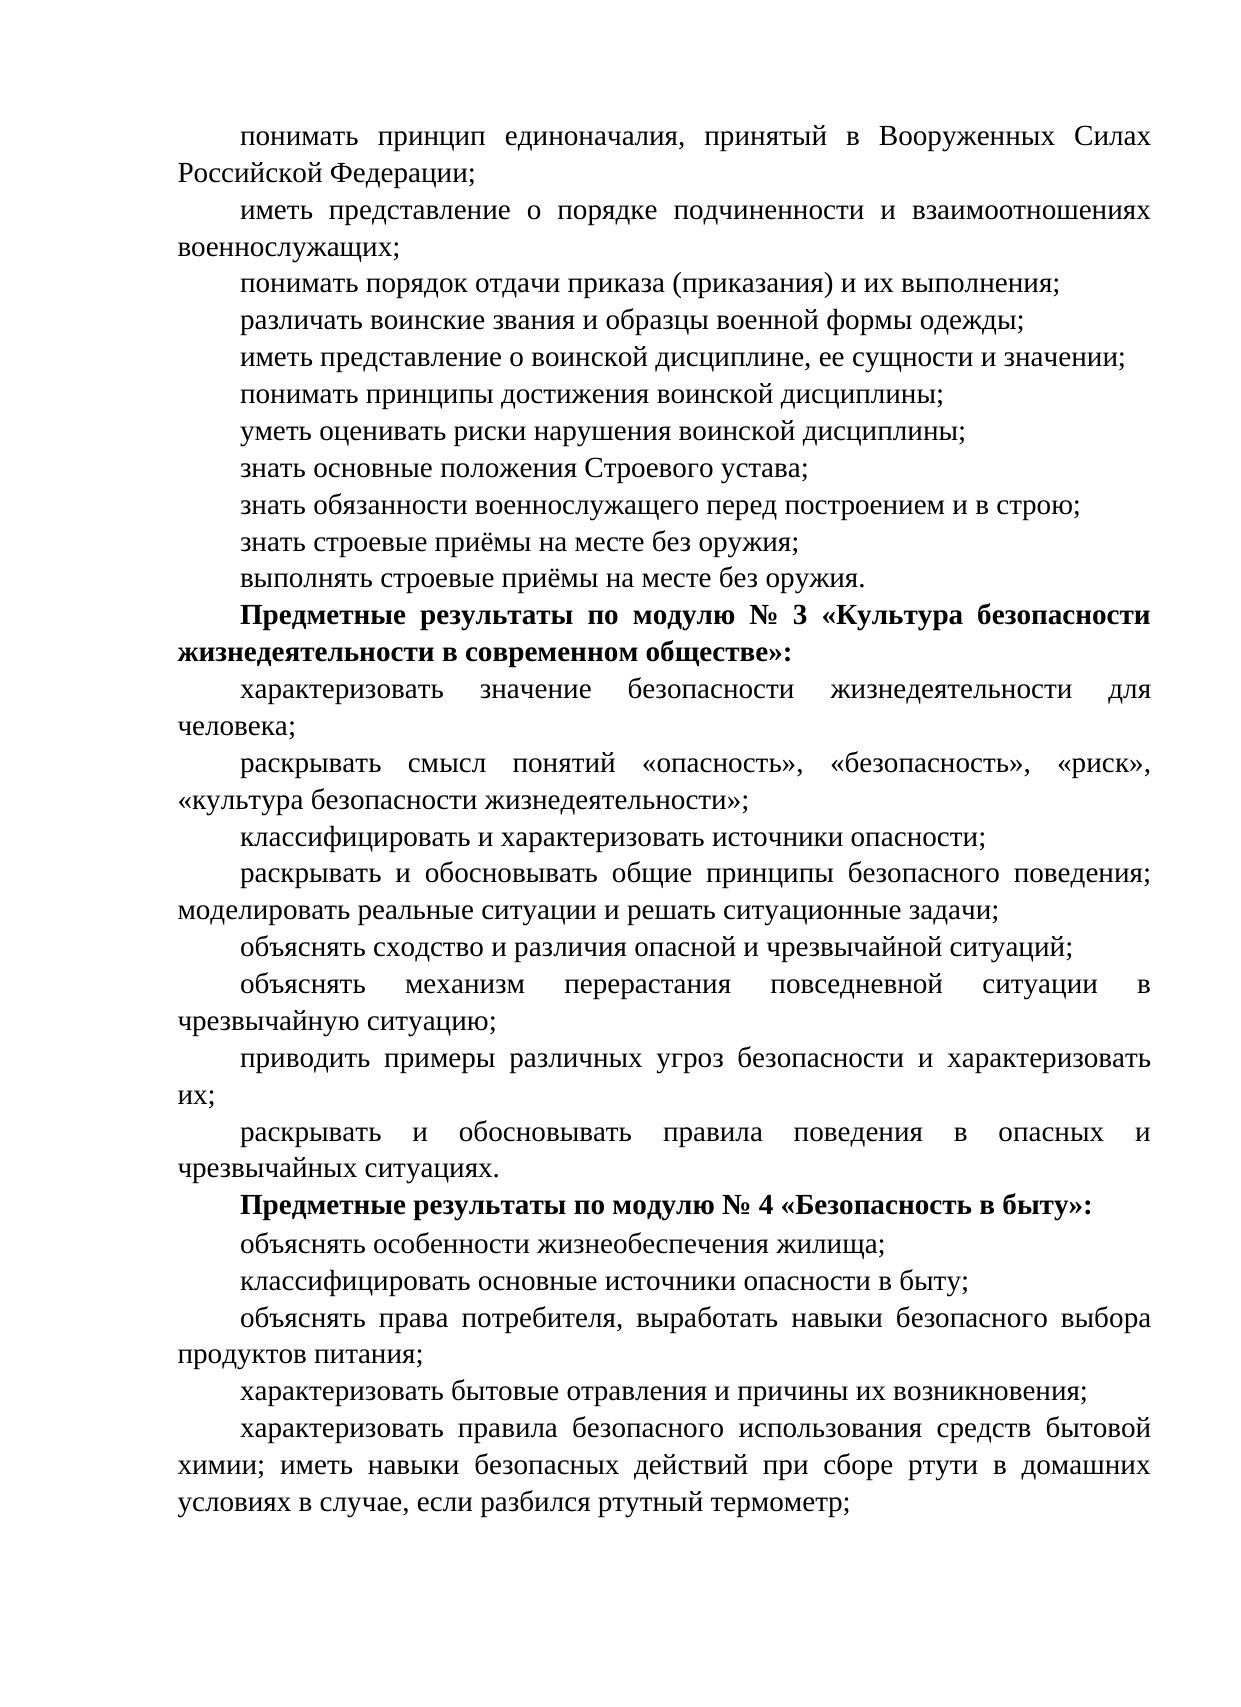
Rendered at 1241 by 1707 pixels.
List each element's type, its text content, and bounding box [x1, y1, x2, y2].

text знать основные положения Строевого устава; [177, 450, 1152, 483]
text различать воинские звания и образцы военной формы одежды; [177, 302, 1152, 336]
text иметь представление о воинской дисциплине, ее сущности и значении; [177, 339, 1152, 373]
text объяснять права потребителя, выработать навыки безопасного выбора продуктов питания; [177, 1300, 1152, 1370]
text выполнять строевые приёмы на месте без оружия. [177, 561, 1152, 594]
text объяснять сходство и различия опасной и чрезвычайной ситуаций; [177, 929, 1152, 963]
text знать строевые приёмы на месте без оружия; [177, 524, 1152, 557]
text уметь оценивать риски нарушения воинской дисциплины; [177, 413, 1152, 447]
text понимать принципы достижения воинской дисциплины; [177, 376, 1152, 410]
text Предметные результаты по модулю № 4 «Безопасность в быту»: [177, 1187, 1152, 1221]
text понимать порядок отдачи приказа (приказания) и их выполнения; [177, 266, 1152, 299]
text раскрывать и обосновывать правила поведения в опасных и чрезвычайных ситуациях. [177, 1114, 1152, 1184]
text объяснять особенности жизнеобеспечения жилища; [177, 1226, 1152, 1259]
text характеризовать правила безопасного использования средств бытовой химии; иметь навыки безопасных действий при сборе ртути в домашних условиях в случае, если разбился ртутный термометр; [177, 1410, 1152, 1518]
text Предметные результаты по модулю № 3 «Культура безопасности жизнедеятельности в современном обществе»: [177, 597, 1152, 668]
text характеризовать значение безопасности жизнедеятельности для человека; [177, 671, 1152, 742]
text классифицировать и характеризовать источники опасности; [177, 819, 1152, 852]
text объяснять механизм перерастания повседневной ситуации в чрезвычайную ситуацию; [177, 966, 1152, 1037]
text характеризовать бытовые отравления и причины их возникновения; [177, 1373, 1152, 1407]
text раскрывать смысл понятий «опасность», «безопасность», «риск», «культура безопасности жизнедеятельности»; [177, 745, 1152, 815]
text раскрывать и обосновывать общие принципы безопасного поведения; моделировать реальные ситуации и решать ситуационные задачи; [177, 856, 1152, 926]
text классифицировать основные источники опасности в быту; [177, 1263, 1152, 1296]
text понимать принцип единоначалия, принятый в Вооруженных Силах Российской Федерации; [177, 118, 1152, 188]
text приводить примеры различных угроз безопасности и характеризовать их; [177, 1040, 1152, 1110]
text иметь представление о порядке подчиненности и взаимоотношениях военнослужащих; [177, 192, 1152, 262]
text знать обязанности военнослужащего перед построением и в строю; [177, 487, 1152, 520]
